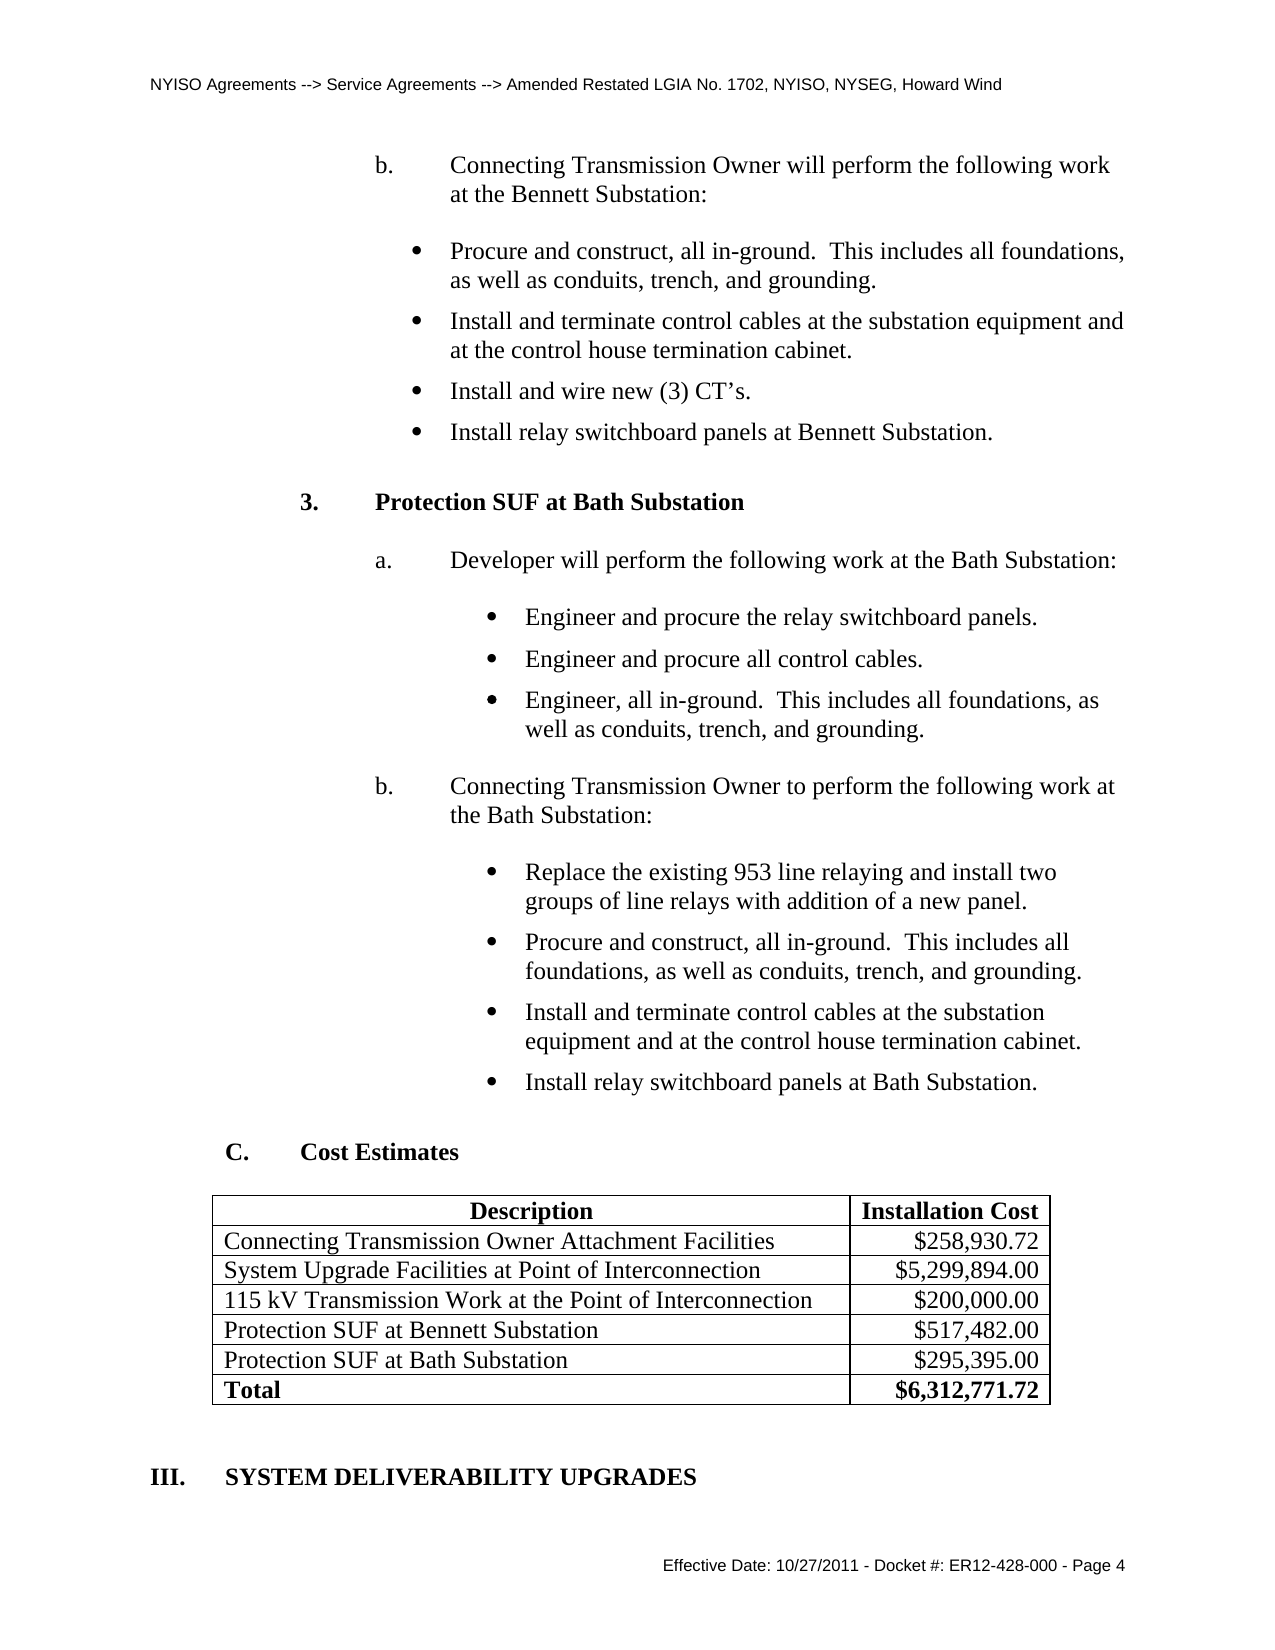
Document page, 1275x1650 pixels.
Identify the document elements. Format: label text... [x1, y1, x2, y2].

list Procure and construct, all in-ground. This includes all foundations, as well as conduits, trench, and grounding. [487, 927, 1125, 985]
table_cell System Upgrade Facilities at Point of Interconnection [213, 1256, 849, 1284]
table_header Description [213, 1196, 849, 1225]
list Install and terminate control cables at the substation equipment and at the control house termination cabinet. [412, 306, 1125, 364]
list Procure and construct, all in-ground. This includes all foundations, as well as conduits, trench, and grounding. [412, 236, 1125, 294]
text C. Cost Estimates [225, 1137, 1125, 1166]
list Engineer and procure all control cables. [487, 644, 1125, 672]
list Install relay switchboard panels at Bennett Substation. [412, 417, 1125, 446]
list Install and terminate control cables at the substation equipment and at the control house termination cabinet. [487, 997, 1125, 1055]
table_cell $295,395.00 [851, 1345, 1049, 1374]
table_cell $6,312,771.72 [851, 1375, 1049, 1403]
table_cell Connecting Transmission Owner Attachment Facilities [213, 1226, 849, 1254]
text III. SYSTEM DELIVERABILITY UPGRADES [150, 1462, 1125, 1491]
list Install and wire new (3) CT’s. [412, 376, 1125, 405]
text a. Developer will perform the following work at the Bath Substation: [225, 545, 1125, 602]
table_cell Protection SUF at Bennett Substation [213, 1315, 849, 1344]
table_cell $517,482.00 [851, 1315, 1049, 1344]
table_cell Protection SUF at Bath Substation [213, 1345, 849, 1374]
table_cell 115 kV Transmission Work at the Point of Interconnection [213, 1285, 849, 1314]
table_cell $200,000.00 [851, 1285, 1049, 1314]
table_cell Total [213, 1375, 849, 1403]
text b. Connecting Transmission Owner will perform the following work at the Bennett Substation: [375, 150, 1125, 236]
text 3. Protection SUF at Bath Substation [225, 487, 1125, 516]
table_cell $5,299,894.00 [851, 1256, 1049, 1284]
table_header Installation Cost [851, 1196, 1049, 1225]
text b. Connecting Transmission Owner to perform the following work at the Bath Substation: [375, 771, 1125, 857]
table_cell $258,930.72 [851, 1226, 1049, 1254]
list Engineer and procure the relay switchboard panels. [487, 602, 1125, 631]
list Install relay switchboard panels at Bath Substation. [487, 1067, 1125, 1096]
list Replace the existing 953 line relaying and install two groups of line relays with addition of a new panel. [487, 857, 1125, 915]
list Engineer, all in-ground. This includes all foundations, as well as conduits, trench, and grounding. [487, 685, 1125, 771]
